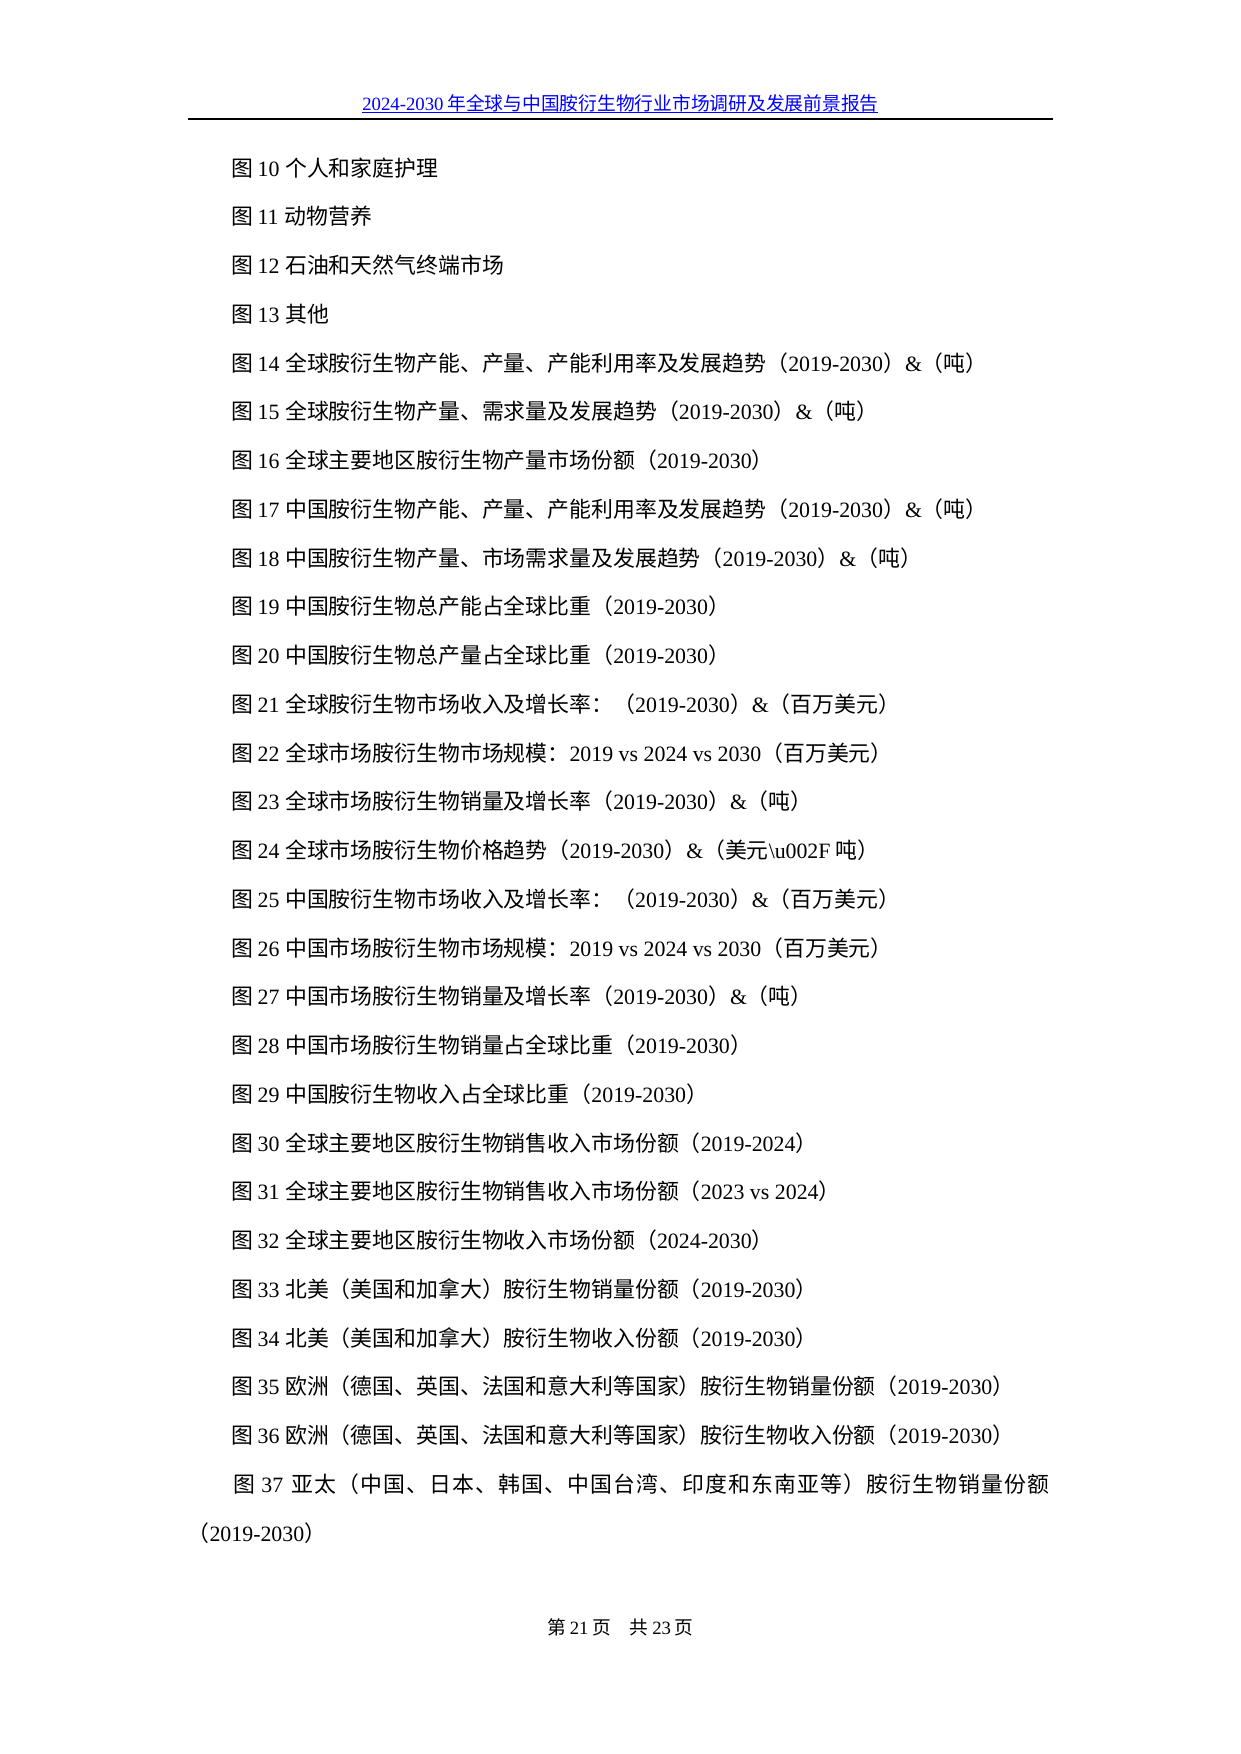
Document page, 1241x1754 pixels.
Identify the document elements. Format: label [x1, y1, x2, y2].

text [187, 150, 1053, 1548]
